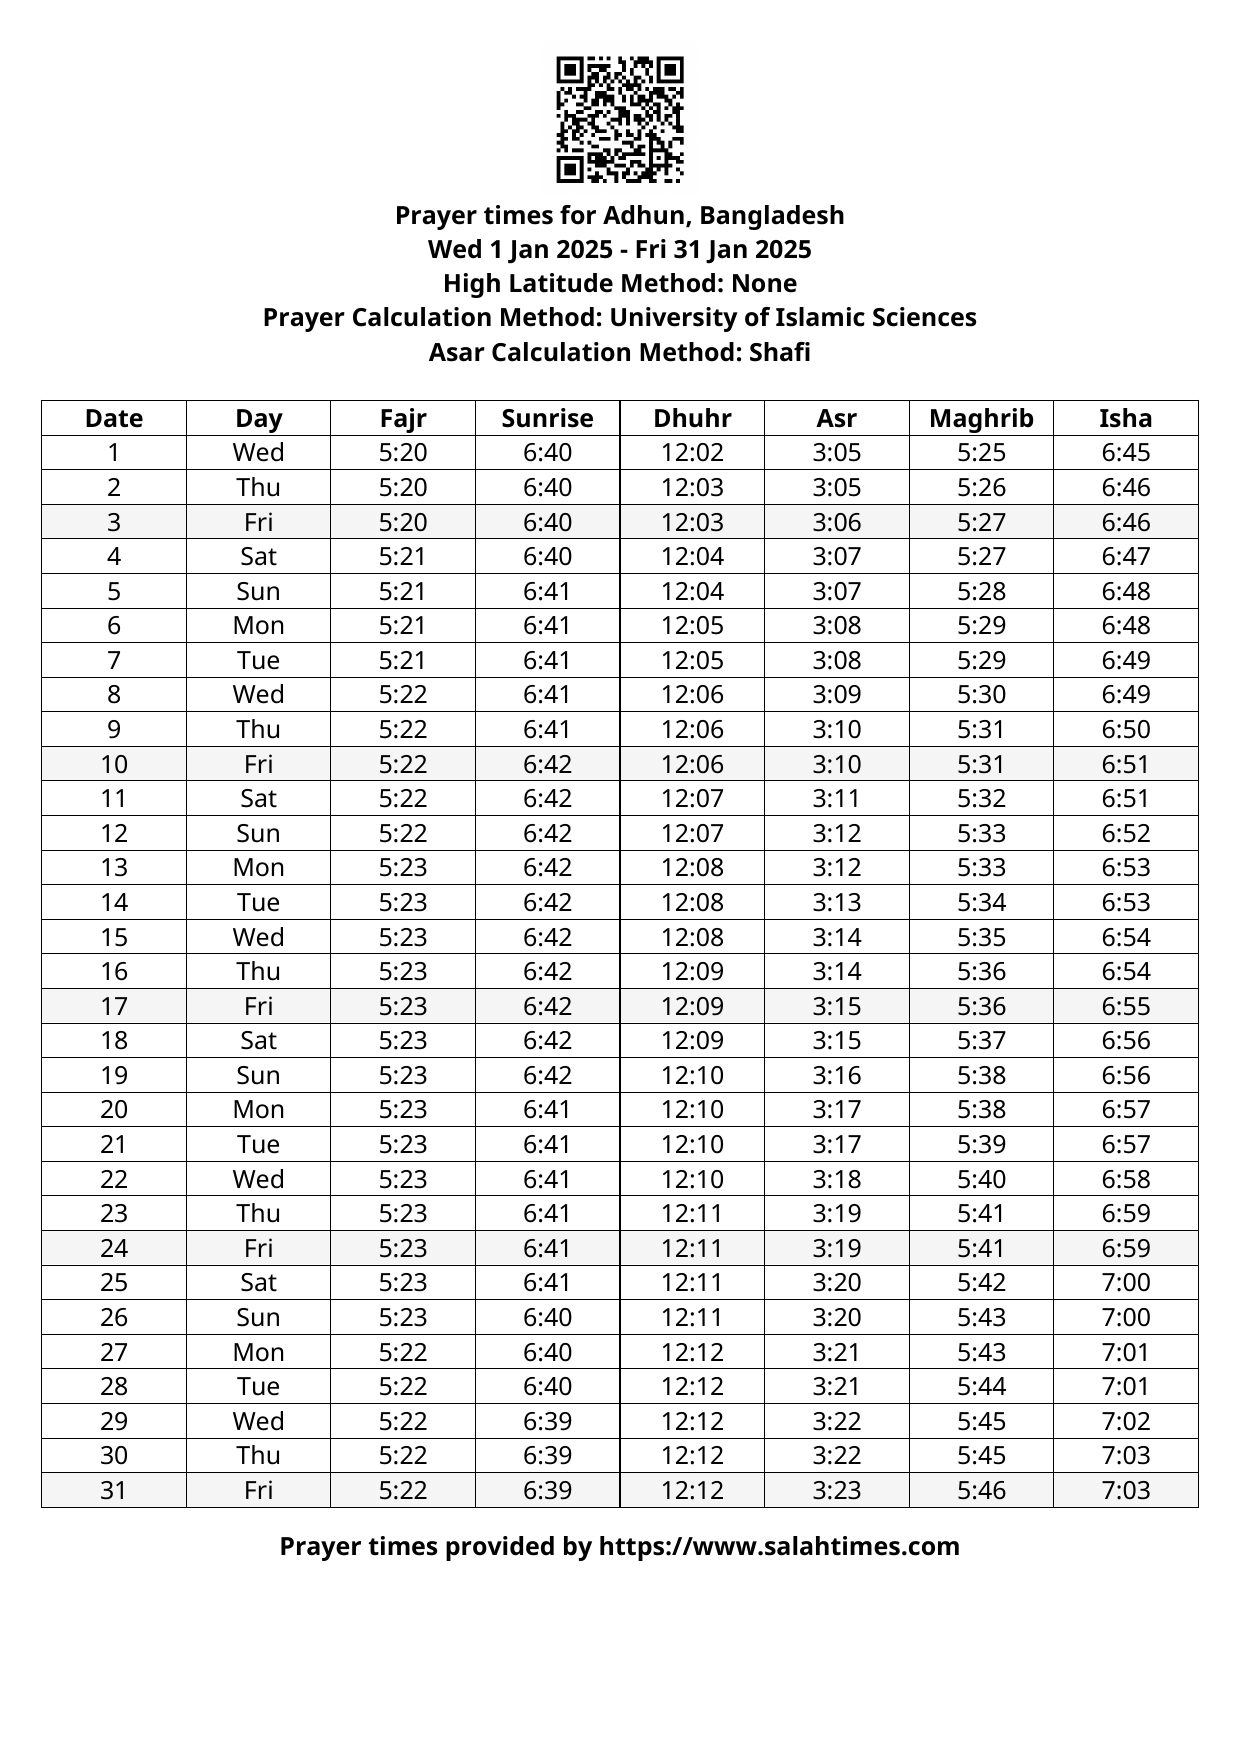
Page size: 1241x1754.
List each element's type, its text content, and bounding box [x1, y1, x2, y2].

table_cell 12:02 [621, 436, 764, 469]
table_cell 12:07 [621, 816, 764, 849]
table_cell 5:31 [910, 747, 1053, 780]
table_cell 6 [42, 609, 186, 642]
table_cell 12:05 [621, 609, 764, 642]
table_cell 3:06 [765, 505, 909, 538]
table_cell 12:04 [621, 539, 764, 573]
table_cell 5:23 [331, 1093, 475, 1126]
table_cell Thu [187, 954, 330, 988]
table_cell 12:12 [621, 1439, 764, 1472]
table_cell 5:38 [910, 1093, 1053, 1126]
table_cell 6:39 [476, 1439, 619, 1472]
table_cell 6:58 [1054, 1162, 1198, 1195]
table_cell 6:41 [476, 1231, 619, 1264]
table_cell Mon [187, 1335, 330, 1368]
table_cell 3:20 [765, 1300, 909, 1334]
table_cell 5:22 [331, 1369, 475, 1403]
table_cell 5:23 [331, 1127, 475, 1161]
table_cell 12:10 [621, 1162, 764, 1195]
table_cell 3:09 [765, 678, 909, 711]
table_cell 12 [42, 816, 186, 849]
table_cell 3:17 [765, 1093, 909, 1126]
table_cell 3:21 [765, 1335, 909, 1368]
table_cell 10 [42, 747, 186, 780]
table_cell 5:27 [910, 505, 1053, 538]
table_cell 5:45 [910, 1439, 1053, 1472]
table_cell 6:59 [1054, 1231, 1198, 1264]
table_cell 12:09 [621, 1024, 764, 1057]
table_cell 12:03 [621, 470, 764, 504]
table_cell 3:05 [765, 436, 909, 469]
table_cell 6:57 [1054, 1093, 1198, 1126]
table_cell 3:11 [765, 781, 909, 815]
table_cell 6:41 [476, 1266, 619, 1299]
table_cell 3:13 [765, 885, 909, 919]
table_cell 6:46 [1054, 470, 1198, 504]
table_cell 5:22 [331, 1335, 475, 1368]
table_cell 6:41 [476, 1196, 619, 1230]
table_cell 6:53 [1054, 885, 1198, 919]
table_cell 5:22 [331, 678, 475, 711]
table_cell 3:08 [765, 643, 909, 677]
table_cell 7:03 [1054, 1439, 1198, 1472]
table_cell 3:15 [765, 989, 909, 1022]
table_cell Fri [187, 989, 330, 1022]
table_cell 5:37 [910, 1024, 1053, 1057]
table_cell 6:53 [1054, 851, 1198, 884]
table_cell 22 [42, 1162, 186, 1195]
table_cell 5:23 [331, 920, 475, 953]
table_cell Thu [187, 712, 330, 746]
table_cell 7:01 [1054, 1369, 1198, 1403]
table_cell 3:22 [765, 1404, 909, 1437]
table_cell Fri [187, 505, 330, 538]
table_cell 5:23 [331, 1231, 475, 1264]
table_cell 5:29 [910, 643, 1053, 677]
table_cell 5:23 [331, 1024, 475, 1057]
table_cell 12:12 [621, 1335, 764, 1368]
table_cell 12:11 [621, 1266, 764, 1299]
table_cell 5 [42, 574, 186, 607]
table_cell Tue [187, 1369, 330, 1403]
table_cell Mon [187, 851, 330, 884]
table_cell 3:23 [765, 1473, 909, 1507]
table_cell 5:30 [910, 678, 1053, 711]
table_cell 6:56 [1054, 1058, 1198, 1092]
table_cell 5:21 [331, 609, 475, 642]
table_cell 3:08 [765, 609, 909, 642]
table_cell 12:11 [621, 1300, 764, 1334]
table_cell Wed [187, 1404, 330, 1437]
table_cell 5:20 [331, 436, 475, 469]
table_cell 6:42 [476, 1058, 619, 1092]
table_cell 7:02 [1054, 1404, 1198, 1437]
table_cell 6:51 [1054, 747, 1198, 780]
table_cell 5:33 [910, 816, 1053, 849]
table_cell 6:57 [1054, 1127, 1198, 1161]
table_cell 12:05 [621, 643, 764, 677]
table_cell 5:38 [910, 1058, 1053, 1092]
table_cell 5:23 [331, 1196, 475, 1230]
table_cell 5:44 [910, 1369, 1053, 1403]
table_cell 5:26 [910, 470, 1053, 504]
table_cell 12:04 [621, 574, 764, 607]
table_cell 5:23 [331, 851, 475, 884]
table_cell Sat [187, 781, 330, 815]
table_cell 6:49 [1054, 678, 1198, 711]
table_cell Fri [187, 1473, 330, 1507]
table_cell Sun [187, 1300, 330, 1334]
table_header Asr [765, 401, 909, 434]
table_cell Fri [187, 1231, 330, 1264]
table_cell 29 [42, 1404, 186, 1437]
table_cell 6:42 [476, 920, 619, 953]
table_cell Wed [187, 920, 330, 953]
table_cell 12:06 [621, 747, 764, 780]
table_cell 2 [42, 470, 186, 504]
table_cell 6:56 [1054, 1024, 1198, 1057]
table_cell 6:42 [476, 954, 619, 988]
table_cell Thu [187, 1439, 330, 1472]
table_cell 12:08 [621, 851, 764, 884]
table_cell 3:19 [765, 1231, 909, 1264]
table_cell 6:41 [476, 609, 619, 642]
table_cell 6:41 [476, 1093, 619, 1126]
table_cell 5:23 [331, 1162, 475, 1195]
table_cell 5:22 [331, 816, 475, 849]
table_cell 6:52 [1054, 816, 1198, 849]
table_cell 3:22 [765, 1439, 909, 1472]
table_cell 12:11 [621, 1196, 764, 1230]
table_cell 3:20 [765, 1266, 909, 1299]
table_cell 3:10 [765, 712, 909, 746]
table_cell 3:14 [765, 920, 909, 953]
table_cell 3:10 [765, 747, 909, 780]
table_cell 5:21 [331, 643, 475, 677]
table_cell 5:22 [331, 1473, 475, 1507]
table_cell 5:36 [910, 989, 1053, 1022]
table_cell 5:31 [910, 712, 1053, 746]
table_cell 7:03 [1054, 1473, 1198, 1507]
table_cell 6:54 [1054, 920, 1198, 953]
table_cell 3:05 [765, 470, 909, 504]
table_cell 7:00 [1054, 1266, 1198, 1299]
text High Latitude Method: None [42, 266, 1198, 300]
table_cell 3:19 [765, 1196, 909, 1230]
table_cell 5:27 [910, 539, 1053, 573]
table_cell Mon [187, 609, 330, 642]
table_cell 6:42 [476, 816, 619, 849]
table_cell 6:41 [476, 712, 619, 746]
table_cell 6:41 [476, 643, 619, 677]
table_cell 5:20 [331, 470, 475, 504]
table_cell 31 [42, 1473, 186, 1507]
table_cell 12:09 [621, 989, 764, 1022]
table_header Date [42, 401, 186, 434]
table_cell Tue [187, 643, 330, 677]
table_cell 3:16 [765, 1058, 909, 1092]
table_cell 21 [42, 1127, 186, 1161]
table_cell 5:41 [910, 1231, 1053, 1264]
table_cell 5:45 [910, 1404, 1053, 1437]
table_cell 3:07 [765, 574, 909, 607]
table_cell 6:42 [476, 851, 619, 884]
table_cell 12:08 [621, 885, 764, 919]
table_cell 5:22 [331, 1404, 475, 1437]
table_cell 5:23 [331, 885, 475, 919]
table_cell 5:22 [331, 747, 475, 780]
table_header Day [187, 401, 330, 434]
table_cell 12:07 [621, 781, 764, 815]
table_cell 5:23 [331, 1058, 475, 1092]
text Prayer times for Adhun, Bangladesh [42, 198, 1198, 232]
table_cell Sun [187, 1058, 330, 1092]
table_cell Tue [187, 1127, 330, 1161]
table_cell 19 [42, 1058, 186, 1092]
text Prayer Calculation Method: University of Islamic Sciences [42, 300, 1198, 334]
table_header Isha [1054, 401, 1198, 434]
table_cell Fri [187, 747, 330, 780]
table_cell 7:00 [1054, 1300, 1198, 1334]
table_cell 5:23 [331, 1300, 475, 1334]
table_header Dhuhr [621, 401, 764, 434]
table_cell 6:42 [476, 1024, 619, 1057]
table_cell 26 [42, 1300, 186, 1334]
table_cell 6:39 [476, 1404, 619, 1437]
table_cell 20 [42, 1093, 186, 1126]
table_cell 27 [42, 1335, 186, 1368]
table_cell 12:09 [621, 954, 764, 988]
table_cell 12:08 [621, 920, 764, 953]
table_cell 1 [42, 436, 186, 469]
table_cell 3:12 [765, 851, 909, 884]
table_cell 4 [42, 539, 186, 573]
table_header Fajr [331, 401, 475, 434]
table_cell 6:40 [476, 1300, 619, 1334]
table_cell 5:23 [331, 989, 475, 1022]
table_cell 5:25 [910, 436, 1053, 469]
table_cell 5:22 [331, 1439, 475, 1472]
table_cell 6:39 [476, 1473, 619, 1507]
table_cell 3:07 [765, 539, 909, 573]
table_cell 3:21 [765, 1369, 909, 1403]
table_cell 5:41 [910, 1196, 1053, 1230]
table_cell 6:54 [1054, 954, 1198, 988]
table_cell 12:11 [621, 1231, 764, 1264]
table_cell 5:21 [331, 539, 475, 573]
table_cell 5:22 [331, 781, 475, 815]
table_cell Sun [187, 816, 330, 849]
table_cell 6:41 [476, 1127, 619, 1161]
table_cell 12:10 [621, 1058, 764, 1092]
table_header Sunrise [476, 401, 619, 434]
table_cell 12:06 [621, 712, 764, 746]
table_cell Mon [187, 1093, 330, 1126]
table_cell 12:10 [621, 1127, 764, 1161]
table_header Maghrib [910, 401, 1053, 434]
table_cell 13 [42, 851, 186, 884]
table_cell Tue [187, 885, 330, 919]
table_cell 6:55 [1054, 989, 1198, 1022]
table_cell 23 [42, 1196, 186, 1230]
table_cell 25 [42, 1266, 186, 1299]
table_cell 9 [42, 712, 186, 746]
table_cell Wed [187, 1162, 330, 1195]
table_cell 5:22 [331, 712, 475, 746]
table_cell 8 [42, 678, 186, 711]
table_cell 5:35 [910, 920, 1053, 953]
table_cell 6:59 [1054, 1196, 1198, 1230]
table_cell 12:06 [621, 678, 764, 711]
table_cell 6:47 [1054, 539, 1198, 573]
table_cell 5:42 [910, 1266, 1053, 1299]
table_cell Sat [187, 1024, 330, 1057]
table_cell 3 [42, 505, 186, 538]
table_cell 16 [42, 954, 186, 988]
table_cell 12:12 [621, 1473, 764, 1507]
table_cell Sat [187, 1266, 330, 1299]
table_cell 12:12 [621, 1369, 764, 1403]
table_cell 5:29 [910, 609, 1053, 642]
table_cell 6:40 [476, 1335, 619, 1368]
table_cell 5:36 [910, 954, 1053, 988]
table_cell 3:14 [765, 954, 909, 988]
table_cell 6:41 [476, 1162, 619, 1195]
table_cell 5:32 [910, 781, 1053, 815]
table_cell 28 [42, 1369, 186, 1403]
table_cell Sun [187, 574, 330, 607]
text Asar Calculation Method: Shafi [42, 334, 1198, 368]
picture [542, 41, 699, 198]
table_cell 3:15 [765, 1024, 909, 1057]
table_cell 12:10 [621, 1093, 764, 1126]
table_cell Thu [187, 1196, 330, 1230]
table_cell Wed [187, 678, 330, 711]
table_cell 6:42 [476, 989, 619, 1022]
table_cell 7 [42, 643, 186, 677]
table_cell 3:18 [765, 1162, 909, 1195]
table_cell 6:41 [476, 574, 619, 607]
text Wed 1 Jan 2025 - Fri 31 Jan 2025 [42, 232, 1198, 266]
table_cell 30 [42, 1439, 186, 1472]
table_cell 6:40 [476, 470, 619, 504]
table_cell 3:12 [765, 816, 909, 849]
table_cell 5:39 [910, 1127, 1053, 1161]
table_cell 11 [42, 781, 186, 815]
table_cell 5:20 [331, 505, 475, 538]
table_cell 24 [42, 1231, 186, 1264]
table_cell 6:42 [476, 885, 619, 919]
table_cell 6:42 [476, 747, 619, 780]
table_cell 6:46 [1054, 505, 1198, 538]
table_cell 5:43 [910, 1335, 1053, 1368]
table_cell 6:45 [1054, 436, 1198, 469]
table_cell 6:40 [476, 505, 619, 538]
table_cell Thu [187, 470, 330, 504]
table_cell 3:17 [765, 1127, 909, 1161]
table_cell 6:51 [1054, 781, 1198, 815]
table_cell 12:03 [621, 505, 764, 538]
table_cell Wed [187, 436, 330, 469]
table_cell 15 [42, 920, 186, 953]
table_cell 6:41 [476, 678, 619, 711]
table_cell 14 [42, 885, 186, 919]
table_cell 5:40 [910, 1162, 1053, 1195]
table_cell 5:23 [331, 954, 475, 988]
table_cell 5:23 [331, 1266, 475, 1299]
table_cell 5:33 [910, 851, 1053, 884]
table_cell 6:50 [1054, 712, 1198, 746]
table_cell 5:34 [910, 885, 1053, 919]
table_cell 5:43 [910, 1300, 1053, 1334]
table_cell Sat [187, 539, 330, 573]
table_cell 5:46 [910, 1473, 1053, 1507]
table_cell 6:40 [476, 1369, 619, 1403]
table_cell 6:42 [476, 781, 619, 815]
table_cell 17 [42, 989, 186, 1022]
table_cell 7:01 [1054, 1335, 1198, 1368]
table_cell 18 [42, 1024, 186, 1057]
table_cell 6:49 [1054, 643, 1198, 677]
table_cell 5:28 [910, 574, 1053, 607]
table_cell 6:48 [1054, 574, 1198, 607]
table_cell 6:40 [476, 436, 619, 469]
table_cell 6:40 [476, 539, 619, 573]
text Prayer times provided by https://www.salahtimes.com [42, 1528, 1198, 1563]
table_cell 12:12 [621, 1404, 764, 1437]
table_cell 5:21 [331, 574, 475, 607]
table_cell 6:48 [1054, 609, 1198, 642]
